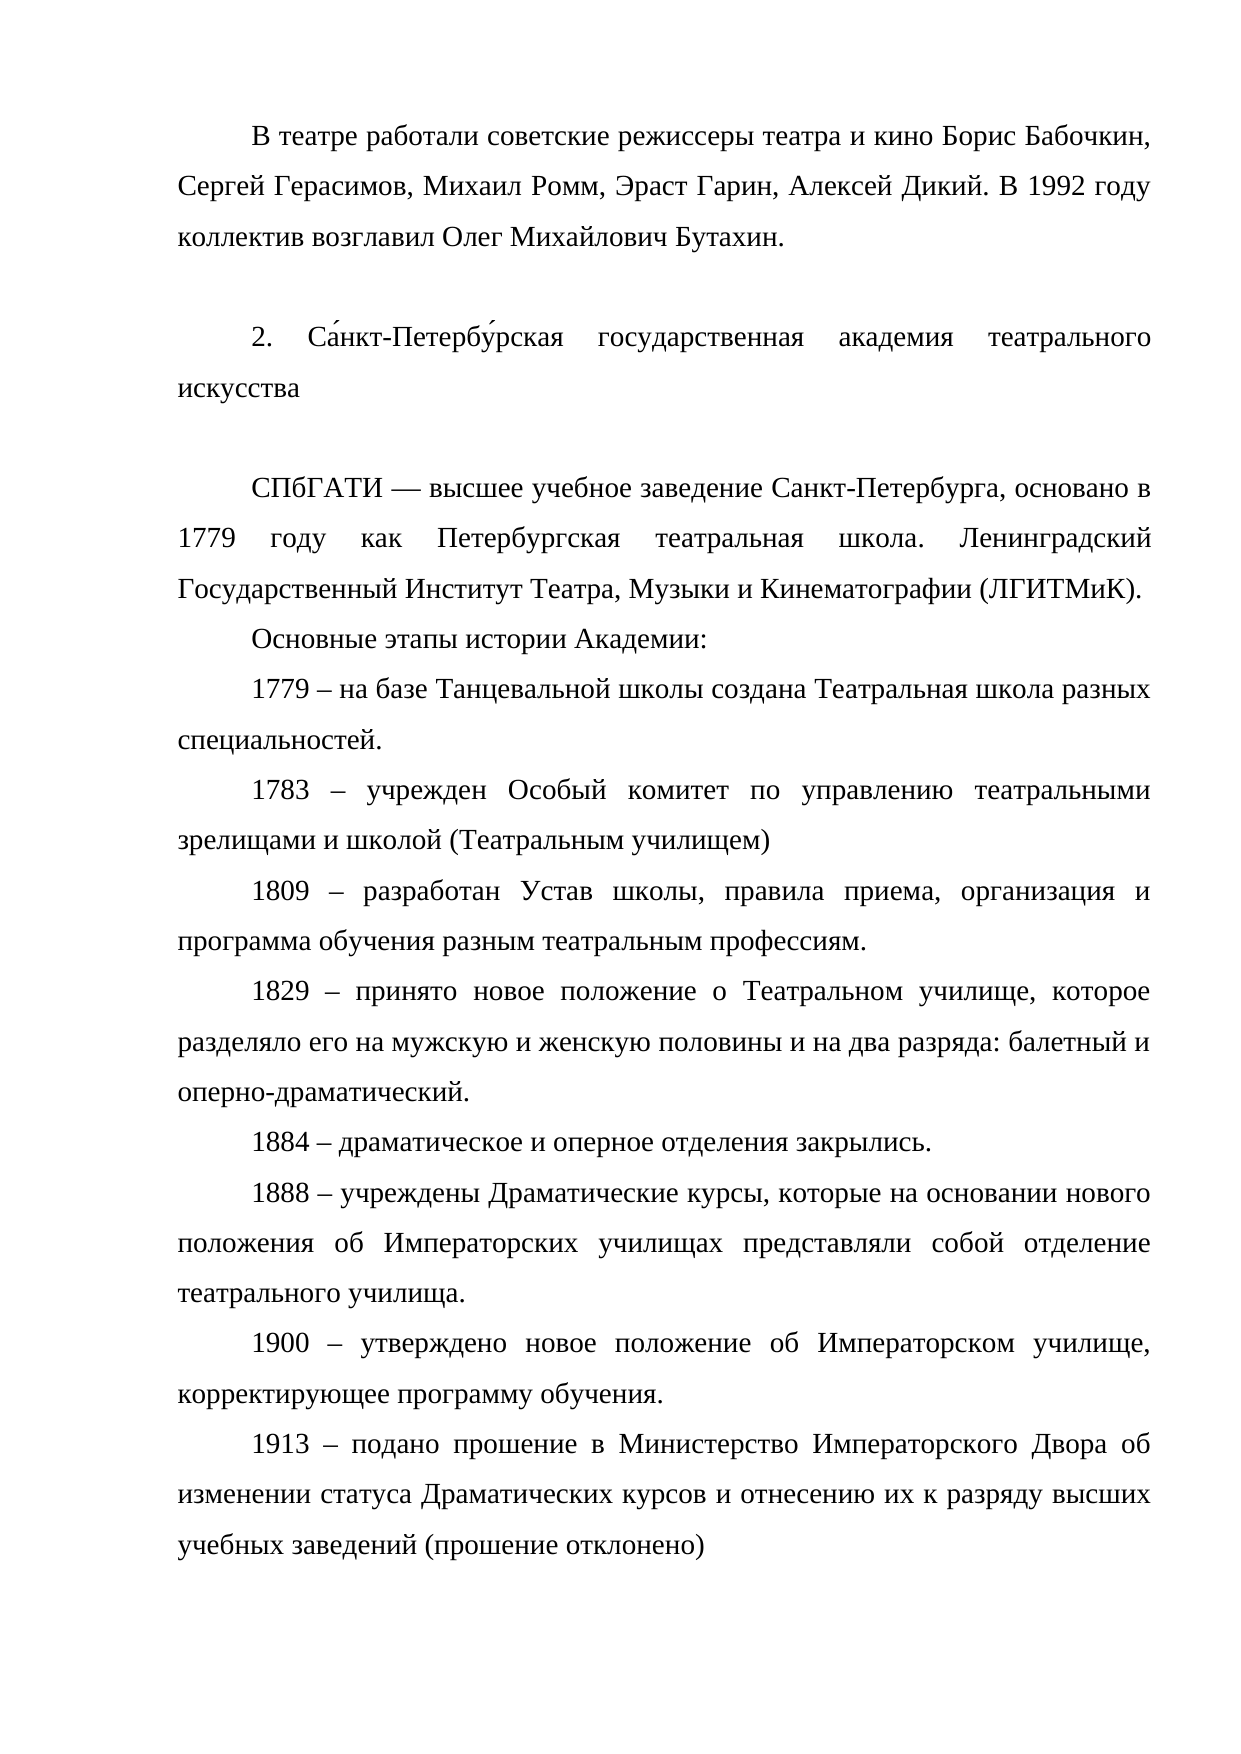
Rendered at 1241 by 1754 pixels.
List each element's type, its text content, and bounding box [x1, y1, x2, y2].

text 2. Са́нкт-Петербу́рская государственная академия театрального искусства [177, 319, 1152, 403]
text Основные этапы истории Академии: [177, 621, 1152, 655]
text 1884 – драматическое и оперное отделения закрылись. [177, 1124, 1152, 1158]
text 1779 – на базе Танцевальной школы создана Театральная школа разных специальностей. [177, 672, 1152, 755]
text СПбГАТИ — высшее учебное заведение Санкт-Петербурга, основано в 1779 году как Петербургская театральная школа. Ленинградский Государственный Институт Театра, Музыки и Кинематографии (ЛГИТМиК). [177, 470, 1152, 604]
text 1783 – учрежден Особый комитет по управлению театральными зрелищами и школой (Театральным училищем) [177, 772, 1152, 856]
text В театре работали советские режиссеры театра и кино Борис Бабочкин, Сергей Герасимов, Михаил Ромм, Эраст Гарин, Алексей Дикий. В 1992 году коллектив возглавил Олег Михайлович Бутахин. [177, 118, 1152, 252]
text 1809 – разработан Устав школы, правила приема, организация и программа обучения разным театральным профессиям. [177, 873, 1152, 957]
text 1900 – утверждено новое положение об Императорском училище, корректирующее программу обучения. [177, 1326, 1152, 1409]
text 1913 – подано прошение в Министерство Императорского Двора об изменении статуса Драматических курсов и отнесению их к разряду высших учебных заведений (прошение отклонено) [177, 1426, 1152, 1560]
text 1888 – учреждены Драматические курсы, которые на основании нового положения об Императорских училищах представляли собой отделение театрального училища. [177, 1175, 1152, 1309]
text 1829 – принято новое положение о Театральном училище, которое разделяло его на мужскую и женскую половины и на два разряда: балетный и оперно-драматический. [177, 973, 1152, 1108]
